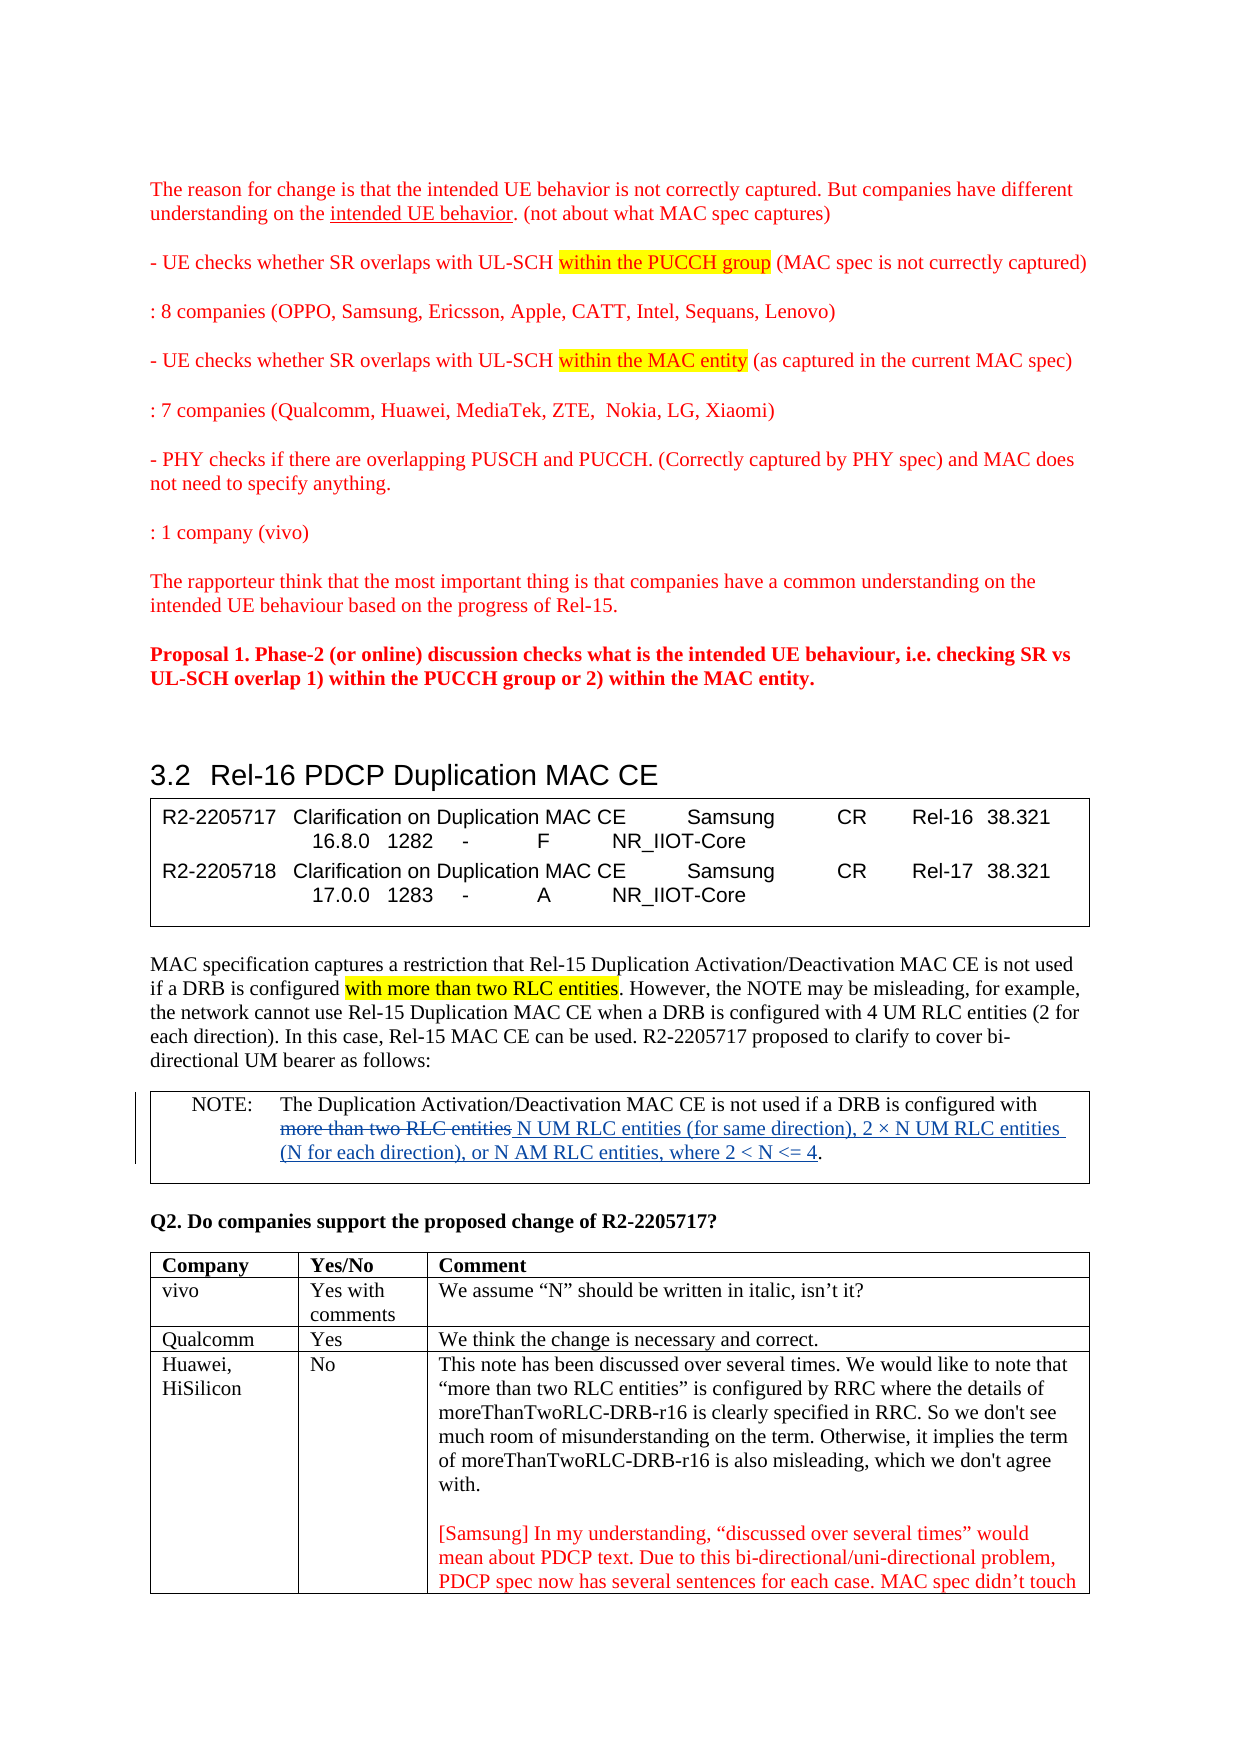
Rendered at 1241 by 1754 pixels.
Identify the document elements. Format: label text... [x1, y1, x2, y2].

text MAC specification captures a restriction that Rel-15 Duplication Activation/Deactivation MAC CE is not used if a DRB is configured with more than two RLC entities. However, the NOTE may be misleading, for example, the network cannot use Rel-15 Duplication MAC CE when a DRB is configured with 4 UM RLC entities (2 for each direction). In this case, Rel-15 MAC CE can be used. R2-2205717 proposed to clarify to cover bi-directional UM bearer as follows: [150, 952, 1090, 1072]
table_cell vivo [151, 1278, 298, 1326]
table_header Comment [428, 1253, 1089, 1277]
subtitle Rel-16 PDCP Duplication MAC CE [150, 758, 1090, 791]
text - PHY checks if there are overlapping PUSCH and PUCCH. (Correctly captured by PHY spec) and MAC does not need to specify anything. [150, 447, 1090, 495]
text : 7 companies (Qualcomm, Huawei, MediaTek, ZTE, Nokia, LG, Xiaomi) [150, 397, 1090, 422]
table_header R2-2205717 Clarification on Duplication MAC CE Samsung CR Rel-16 38.321 16.8.0 1282 - F NR_IIOT-Core R2-2205718 Clarification on Duplication MAC CE Samsung CR Rel-17 38.321 17.0.0 1283 - A NR_IIOT-Core [151, 799, 1089, 926]
text - UE checks whether SR overlaps with UL-SCH within the PUCCH group (MAC spec is not currectly captured) [771, 250, 1090, 274]
table_cell No [299, 1352, 427, 1593]
text : 8 companies (OPPO, Samsung, Ericsson, Apple, CATT, Intel, Sequans, Lenovo) [150, 299, 1090, 323]
text Q2. Do companies support the proposed change of R2-2205717? [150, 1209, 1090, 1233]
table_cell We assume “N” should be written in italic, isn’t it? [428, 1278, 1089, 1326]
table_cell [428, 1352, 1089, 1593]
text : 1 company (vivo) [150, 520, 1090, 544]
table_cell Huawei, HiSilicon [151, 1352, 298, 1593]
text The rapporteur think that the most important thing is that companies have a common understanding on the intended UE behaviour based on the progress of Rel-15. [150, 569, 1090, 617]
table_cell We think the change is necessary and correct. [428, 1327, 1089, 1351]
text - UE checks whether SR overlaps with UL-SCH within the MAC entity (as captured in the current MAC spec) [150, 348, 1090, 372]
table_header Yes/No [299, 1253, 427, 1277]
text - UE checks whether SR overlaps with UL-SCH within the PUCCH group (MAC spec is not currectly captured) [150, 250, 559, 274]
table_cell Qualcomm [151, 1327, 298, 1351]
table_header Company [151, 1253, 298, 1277]
text The reason for change is that the intended UE behavior is not correctly captured. But companies have different understanding on the intended UE behavior. (not about what MAC spec captures) [150, 177, 1090, 225]
table_header NOTE: The Duplication Activation/Deactivation MAC CE is not used if a DRB is configured with . [151, 1092, 1089, 1183]
text Proposal 1. Phase-2 (or online) discussion checks what is the intended UE behaviour, i.e. checking SR vs UL-SCH overlap 1) within the PUCCH group or 2) within the MAC entity. [150, 642, 1090, 690]
table_cell Yes [299, 1327, 427, 1351]
table_cell Yes with comments [299, 1278, 427, 1326]
